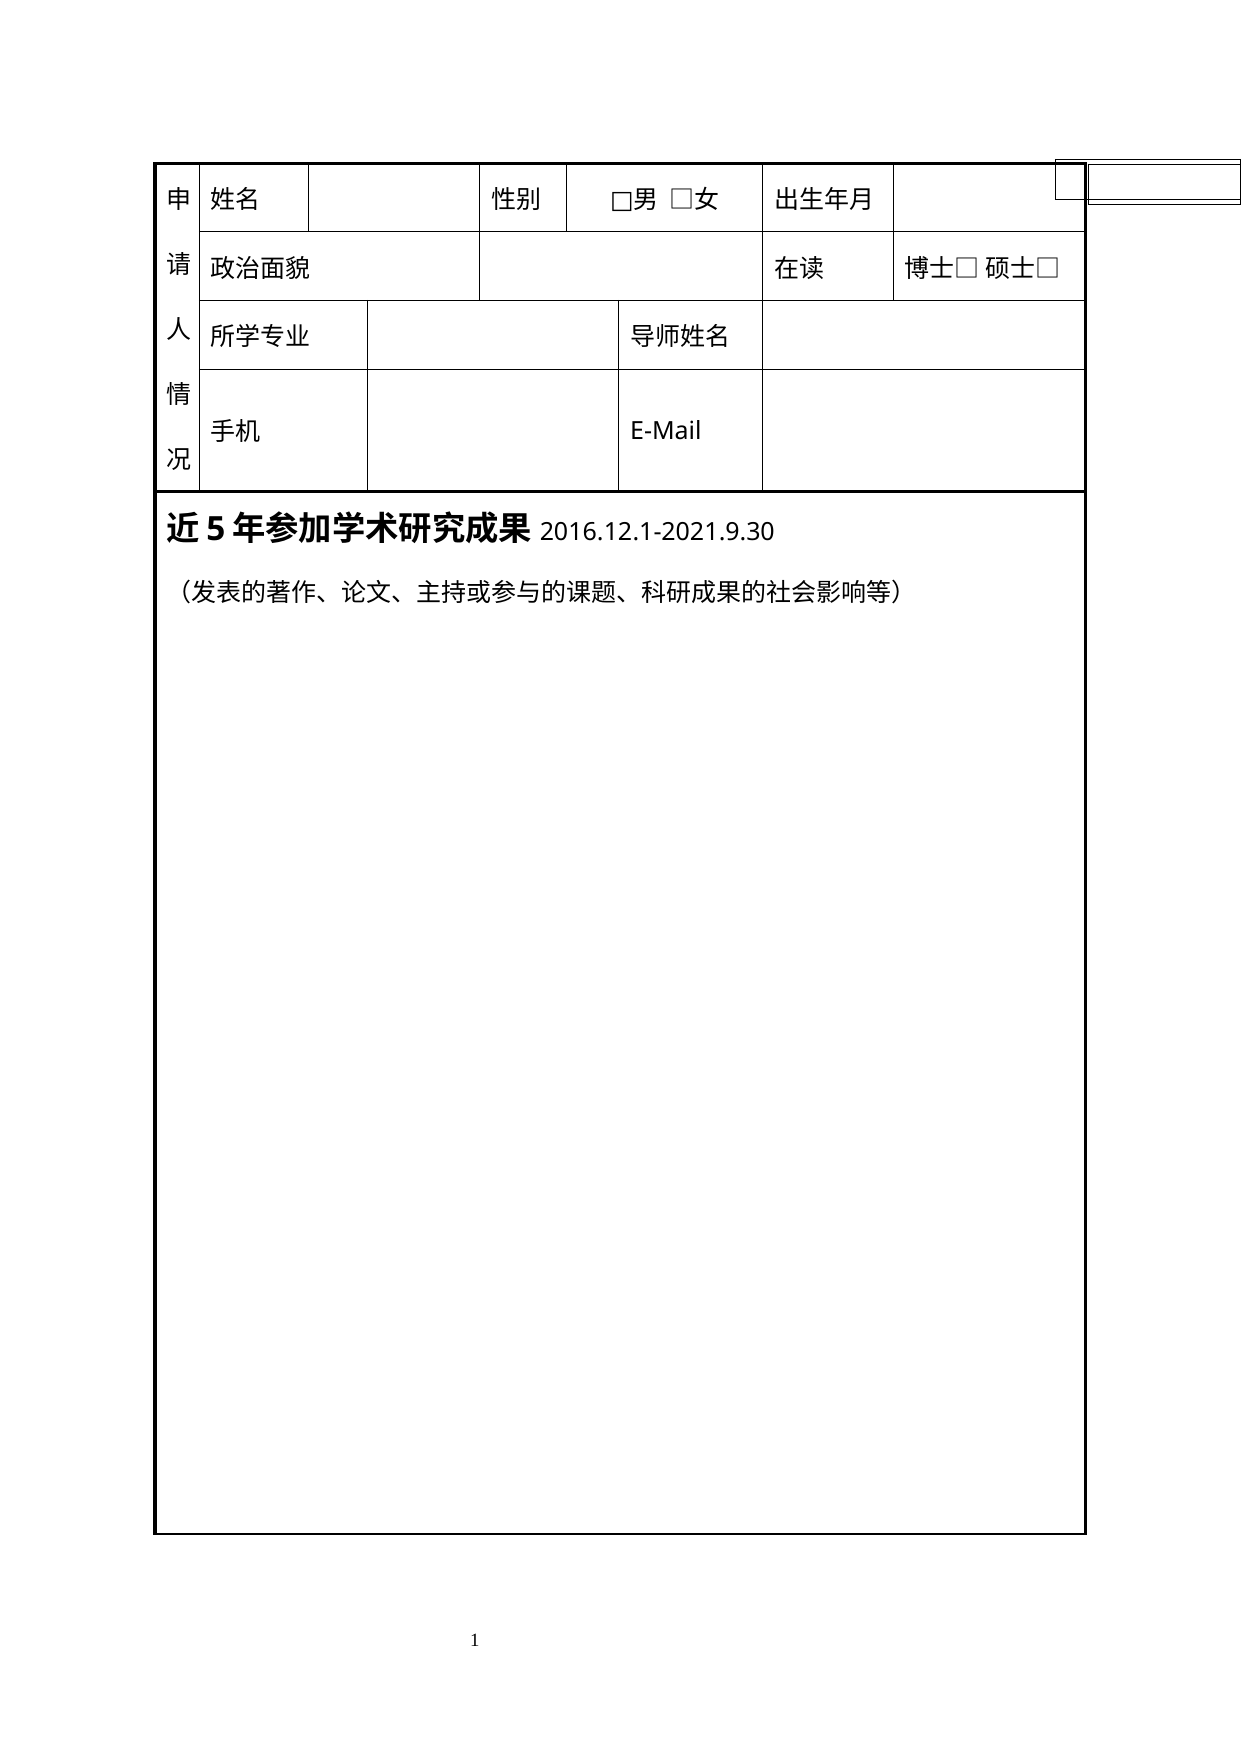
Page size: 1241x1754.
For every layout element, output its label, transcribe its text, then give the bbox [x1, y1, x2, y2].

table_cell 手机 [200, 370, 367, 490]
table_cell E-Mail [619, 370, 762, 490]
table_header [894, 165, 1084, 231]
table_header [1056, 160, 1240, 199]
table_cell [480, 232, 762, 300]
table_cell [763, 370, 1084, 490]
table_cell 在读 [763, 232, 893, 300]
table_cell [368, 301, 618, 368]
table_header 性别 [480, 165, 566, 231]
table_cell [368, 370, 618, 490]
table_cell 导师姓名 [619, 301, 762, 368]
table_cell [763, 301, 1084, 368]
table_cell 博士□ 硕士□ [894, 232, 1084, 300]
table_header 姓名 [200, 165, 308, 231]
table_cell 所学专业 [200, 301, 367, 368]
table_cell 政治面貌 [200, 232, 479, 300]
table_header 申请人情况 [157, 165, 199, 490]
table_header [309, 165, 479, 231]
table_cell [157, 493, 1084, 1533]
table_header □男 □女 [567, 165, 762, 231]
table_header 出生年月 [763, 165, 893, 231]
table_header [1089, 165, 1240, 204]
